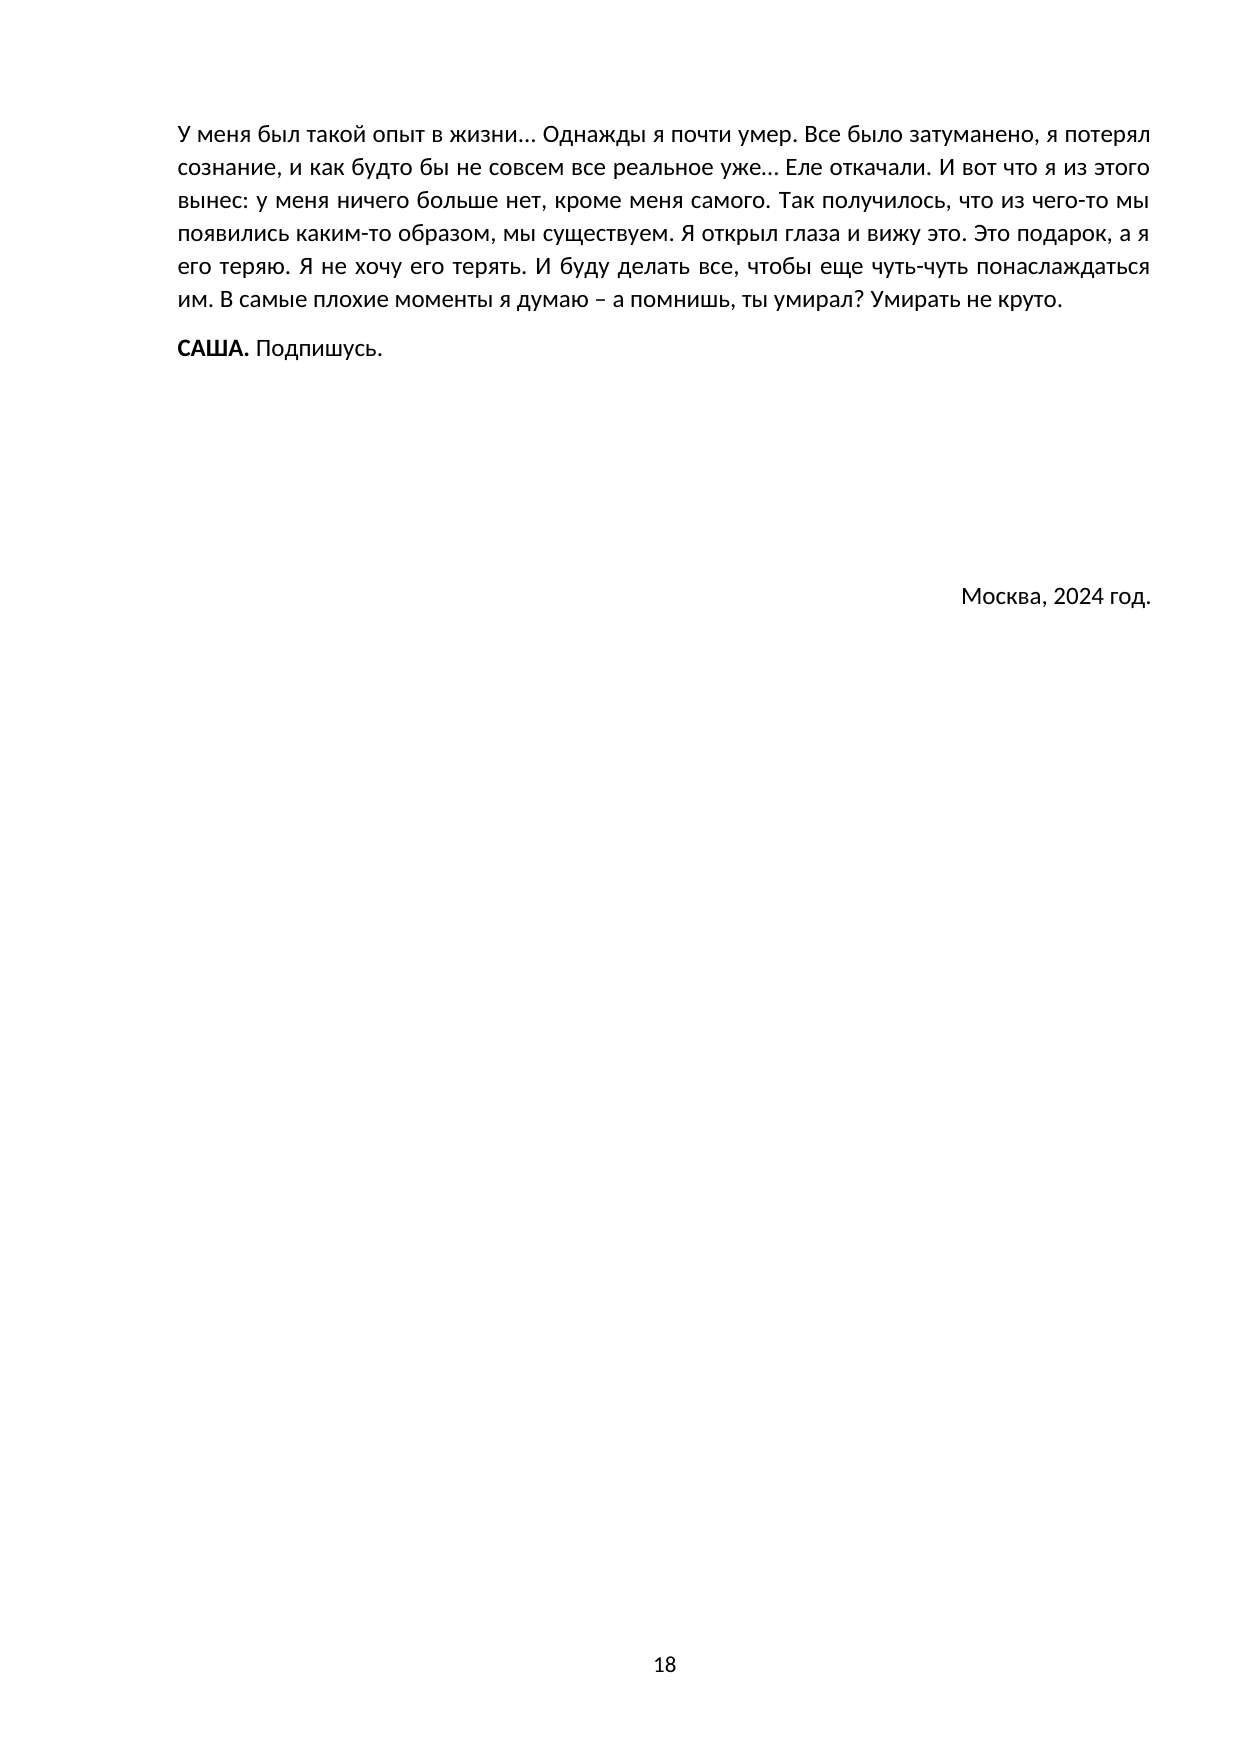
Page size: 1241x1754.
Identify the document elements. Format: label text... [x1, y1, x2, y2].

text САША. Подпишусь. [177, 332, 1152, 363]
text Москва, 2024 год. [177, 580, 1152, 611]
text У меня был такой опыт в жизни... Однажды я почти умер. Все было затуманено, я потерял сознание, и как будто бы не совсем все реальное уже… Еле откачали. И вот что я из этого вынес: у меня ничего больше нет, кроме меня самого. Так получилось, что из чего-то мы появились каким-то образом, мы существуем. Я открыл глаза и вижу это. Это подарок, а я его теряю. Я не хочу его терять. И буду делать все, чтобы еще чуть-чуть понаслаждаться им. В самые плохие моменты я думаю – а помнишь, ты умирал? Умирать не круто. [177, 118, 1152, 313]
